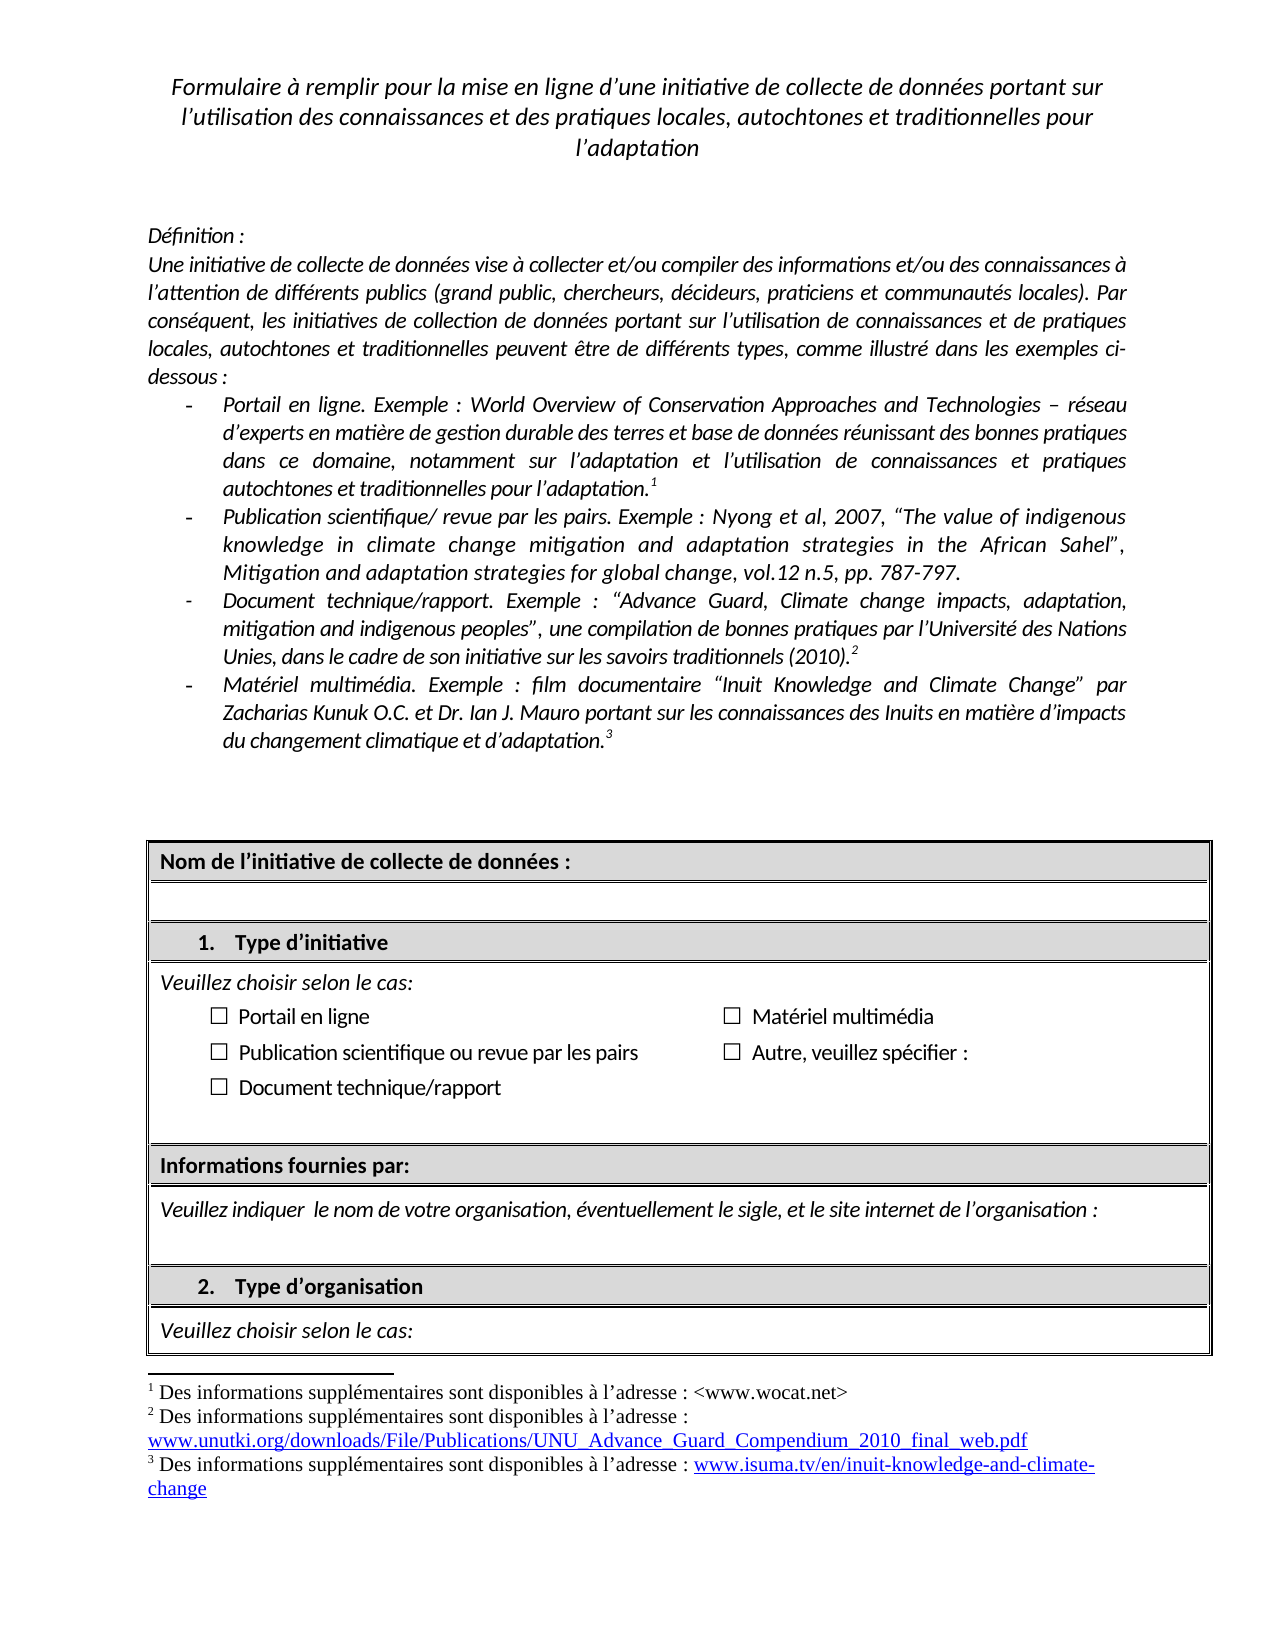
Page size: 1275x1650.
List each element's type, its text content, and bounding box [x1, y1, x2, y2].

table_cell Veuillez indiquer le nom de votre organisation, éventuellement le sigle, et le site internet de l’organisation : [148, 1183, 1211, 1264]
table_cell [148, 1304, 1211, 1353]
table_header Définition : Une initiative de collecte de données vise à collecter et/ou compiler des informations et/ou des connaissances à l’attention de différents publics (grand public, chercheurs, décideurs, praticiens et communautés locales). Par conséquent, les initiatives de collection de données portant sur l’utilisation de connaissances et de pratiques locales, autochtones et traditionnelles peuvent être de différents types, comme illustré dans les exemples ci-dessous : Portail en ligne. Exemple : World Overview of Conservation Approaches and Technologies – réseau d’experts en matière de gestion durable des terres et base de données réunissant des bonnes pratiques dans ce domaine, notamment sur l’adaptation et l’utilisation de connaissances et pratiques autochtones et traditionnelles pour l’adaptation. Publication scientifique/ revue par les pairs. Exemple : Nyong et al, 2007, “The value of indigenous knowledge in climate change mitigation and adaptation strategies in the African Sahel”, Mitigation and adaptation strategies for global change, vol.12 n.5, pp. 787-797. Document technique/rapport. Exemple : “Advance Guard, Climate change impacts, adaptation, mitigation and indigenous peoples”, une compilation de bonnes pratiques par l’Université des Nations Unies, dans le cadre de son initiative sur les savoirs traditionnels (2010). Matériel multimédia. Exemple : film documentaire “Inuit Knowledge and Climate Change” par Zacharias Kunuk O.C. et Dr. Ian J. Mauro portant sur les connaissances des Inuits en matière d’impacts du changement climatique et d’adaptation. [136, 222, 1138, 811]
table_cell Type d’initiative [149, 920, 1209, 960]
table_cell Informations fournies par: [149, 1143, 1209, 1183]
table_cell Veuillez choisir selon le cas: [149, 960, 1209, 1143]
table_cell [149, 880, 1209, 920]
table_cell Type d’organisation [149, 1264, 1209, 1304]
table_header Nom de l’initiative de collecte de données : [149, 843, 1209, 880]
